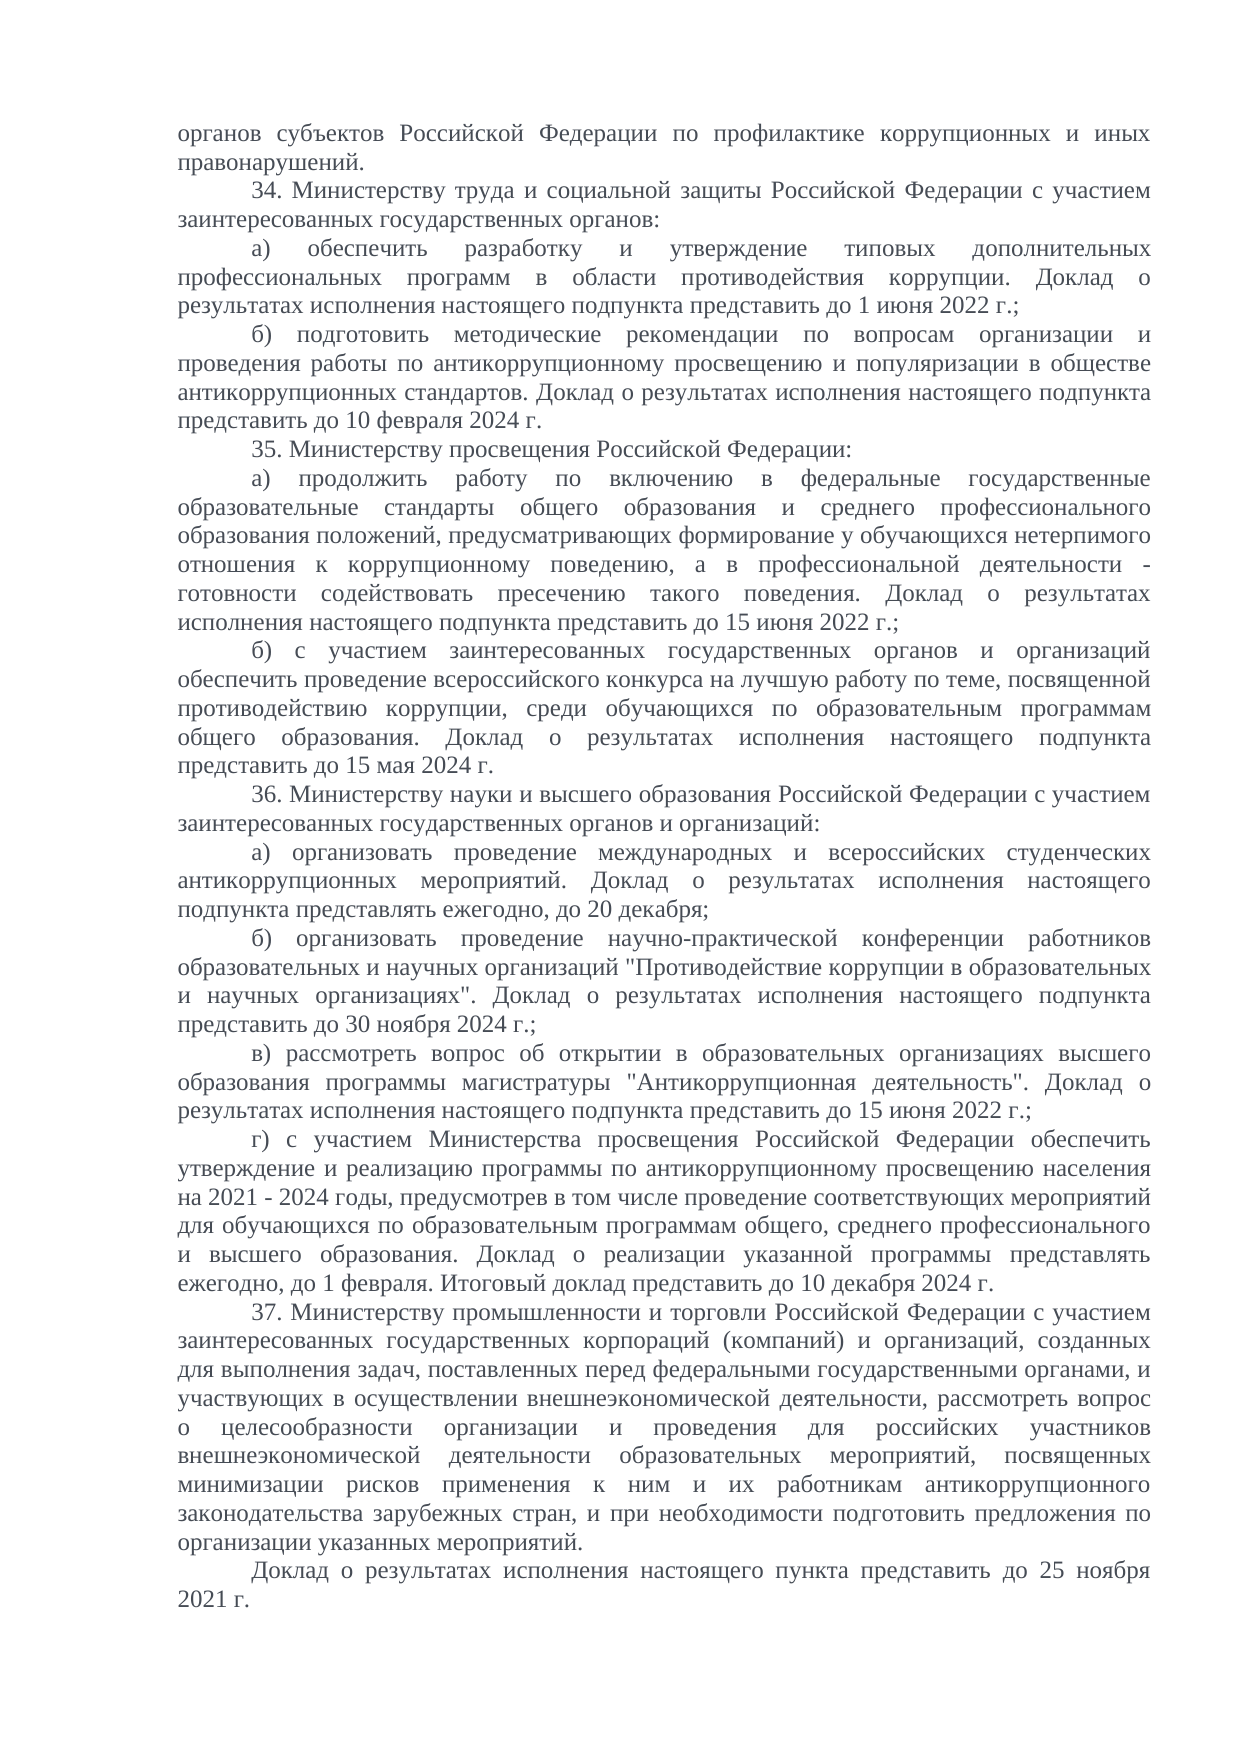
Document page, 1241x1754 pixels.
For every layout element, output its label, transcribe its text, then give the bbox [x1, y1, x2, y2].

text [177, 118, 1152, 176]
text б) подготовить методические рекомендации по вопросам организации и проведения работы по антикоррупционному просвещению и популяризации в обществе антикоррупционных стандартов. Доклад о результатах исполнения настоящего подпункта представить до 10 февраля 2024 г. [177, 319, 1152, 434]
text 36. Министерству науки и высшего образования Российской Федерации с участием заинтересованных государственных органов и организаций: [177, 779, 1152, 837]
text г) с участием Министерства просвещения Российской Федерации обеспечить утверждение и реализацию программы по антикоррупционному просвещению населения на 2021 - 2024 годы, предусмотрев в том числе проведение соответствующих мероприятий для обучающихся по образовательным программам общего, среднего профессионального и высшего образования. Доклад о реализации указанной программы представлять ежегодно, до 1 февраля. Итоговый доклад представить до 10 декабря 2024 г. [177, 1124, 1152, 1297]
text б) организовать проведение научно-практической конференции работников образовательных и научных организаций "Противодействие коррупции в образовательных и научных организациях". Доклад о результатах исполнения настоящего подпункта представить до 30 ноября 2024 г.; [177, 923, 1152, 1038]
text 35. Министерству просвещения Российской Федерации: [177, 434, 1152, 463]
text б) с участием заинтересованных государственных органов и организаций обеспечить проведение всероссийского конкурса на лучшую работу по теме, посвященной противодействию коррупции, среди обучающихся по образовательным программам общего образования. Доклад о результатах исполнения настоящего подпункта представить до 15 мая 2024 г. [177, 636, 1152, 779]
text а) организовать проведение международных и всероссийских студенческих антикоррупционных мероприятий. Доклад о результатах исполнения настоящего подпункта представлять ежегодно, до 20 декабря; [177, 837, 1152, 923]
text 34. Министерству труда и социальной защиты Российской Федерации с участием заинтересованных государственных органов: [177, 176, 1152, 233]
text в) рассмотреть вопрос об открытии в образовательных организациях высшего образования программы магистратуры "Антикоррупционная деятельность". Доклад о результатах исполнения настоящего подпункта представить до 15 июня 2022 г.; [177, 1038, 1152, 1124]
text 37. Министерству промышленности и торговли Российской Федерации с участием заинтересованных государственных корпораций (компаний) и организаций, созданных для выполнения задач, поставленных перед федеральными государственными органами, и участвующих в осуществлении внешнеэкономической деятельности, рассмотреть вопрос о целесообразности организации и проведения для российских участников внешнеэкономической деятельности образовательных мероприятий, посвященных минимизации рисков применения к ним и их работникам антикоррупционного законодательства зарубежных стран, и при необходимости подготовить предложения по организации указанных мероприятий. [177, 1297, 1152, 1556]
text а) продолжить работу по включению в федеральные государственные образовательные стандарты общего образования и среднего профессионального образования положений, предусматривающих формирование у обучающихся нетерпимого отношения к коррупционному поведению, а в профессиональной деятельности - готовности содействовать пресечению такого поведения. Доклад о результатах исполнения настоящего подпункта представить до 15 июня 2022 г.; [177, 463, 1152, 636]
text Доклад о результатах исполнения настоящего пункта представить до 25 ноября 2021 г. [177, 1556, 1152, 1613]
text а) обеспечить разработку и утверждение типовых дополнительных профессиональных программ в области противодействия коррупции. Доклад о результатах исполнения настоящего подпункта представить до 1 июня 2022 г.; [177, 233, 1152, 319]
